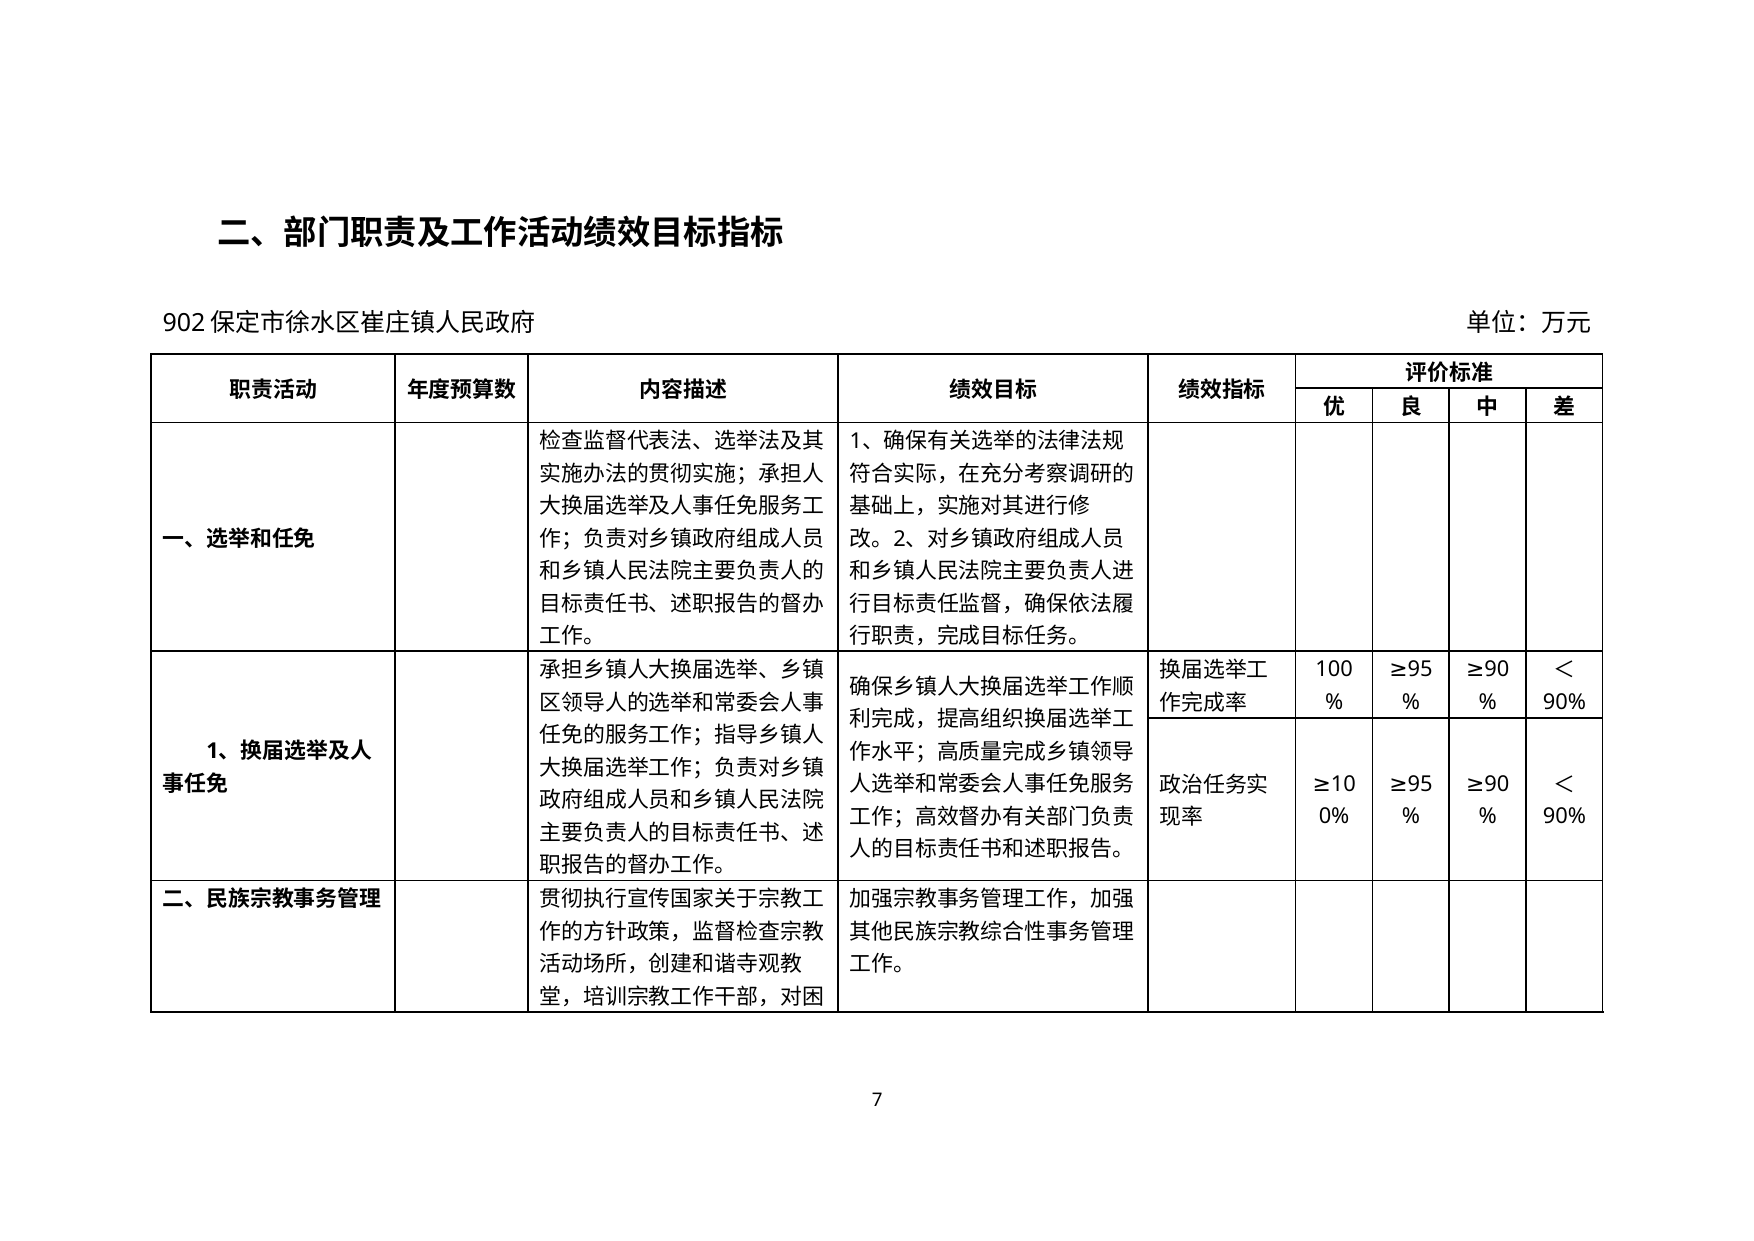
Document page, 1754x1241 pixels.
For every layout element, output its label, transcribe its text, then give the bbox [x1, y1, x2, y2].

table_cell 政治任务实现率 [1149, 719, 1295, 879]
table_cell [1296, 423, 1372, 650]
table_cell [396, 881, 527, 1011]
table_cell [1373, 423, 1448, 650]
table_cell [1149, 881, 1295, 1011]
table_cell [1373, 881, 1448, 1011]
table_cell [1450, 423, 1525, 650]
table_cell 差 [1527, 389, 1602, 421]
table_cell ≥95% [1373, 652, 1448, 717]
table_cell [1527, 881, 1602, 1011]
table_cell 确保乡镇人大换届选举工作顺利完成，提高组织换届选举工作水平；高质量完成乡镇领导人选举和常委会人事任免服务工作；高效督办有关部门负责人的目标责任书和述职报告。 [839, 652, 1147, 879]
table_cell ＜90% [1527, 719, 1602, 879]
table_cell ≥95% [1373, 719, 1448, 879]
table_cell 优 [1296, 389, 1372, 421]
table_cell 检查监督代表法、选举法及其实施办法的贯彻实施；承担人大换届选举及人事任免服务工作；负责对乡镇政府组成人员和乡镇人民法院主要负责人的目标责任书、述职报告的督办工作。 [529, 423, 837, 650]
table_cell 年度预算数 [396, 355, 527, 421]
table_header 单位：万元 [1296, 288, 1602, 353]
table_cell 加强宗教事务管理工作，加强其他民族宗教综合性事务管理工作。 [839, 881, 1147, 1011]
table_cell [1450, 881, 1525, 1011]
table_cell 绩效目标 [839, 355, 1147, 421]
table_cell [396, 423, 527, 650]
table_cell 1、换届选举及人事任免 [152, 652, 394, 879]
table_cell 换届选举工作完成率 [1149, 652, 1295, 717]
table_cell ≥90% [1450, 652, 1525, 717]
table_cell [1149, 423, 1295, 650]
table_cell 中 [1450, 389, 1525, 421]
table_cell [396, 652, 527, 879]
table_cell 二、民族宗教事务管理 [152, 881, 394, 1011]
table_cell [1527, 423, 1602, 650]
table_cell 评价标准 [1296, 355, 1602, 387]
table_header 902保定市徐水区崔庄镇人民政府 [152, 288, 1295, 353]
table_cell [1296, 881, 1372, 1011]
table_cell 职责活动 [152, 355, 394, 421]
table_cell 良 [1373, 389, 1448, 421]
table_cell 内容描述 [529, 355, 837, 421]
table_cell 100% [1296, 652, 1372, 717]
table_cell ＜90% [1527, 652, 1602, 717]
table_cell 绩效指标 [1149, 355, 1295, 421]
table_cell ≥90% [1450, 719, 1525, 879]
table_cell 一、选举和任免 [152, 423, 394, 650]
text 二、部门职责及工作活动绩效目标指标 [150, 198, 1604, 263]
table_cell 承担乡镇人大换届选举、乡镇区领导人的选举和常委会人事任免的服务工作；指导乡镇人大换届选举工作；负责对乡镇政府组成人员和乡镇人民法院主要负责人的目标责任书、述职报告的督办工作。 [529, 652, 837, 879]
table_cell ≥100% [1296, 719, 1372, 879]
table_cell 1、确保有关选举的法律法规符合实际，在充分考察调研的基础上，实施对其进行修改。2、对乡镇政府组成人员和乡镇人民法院主要负责人进行目标责任监督，确保依法履行职责，完成目标任务。 [839, 423, 1147, 650]
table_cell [529, 881, 837, 1011]
